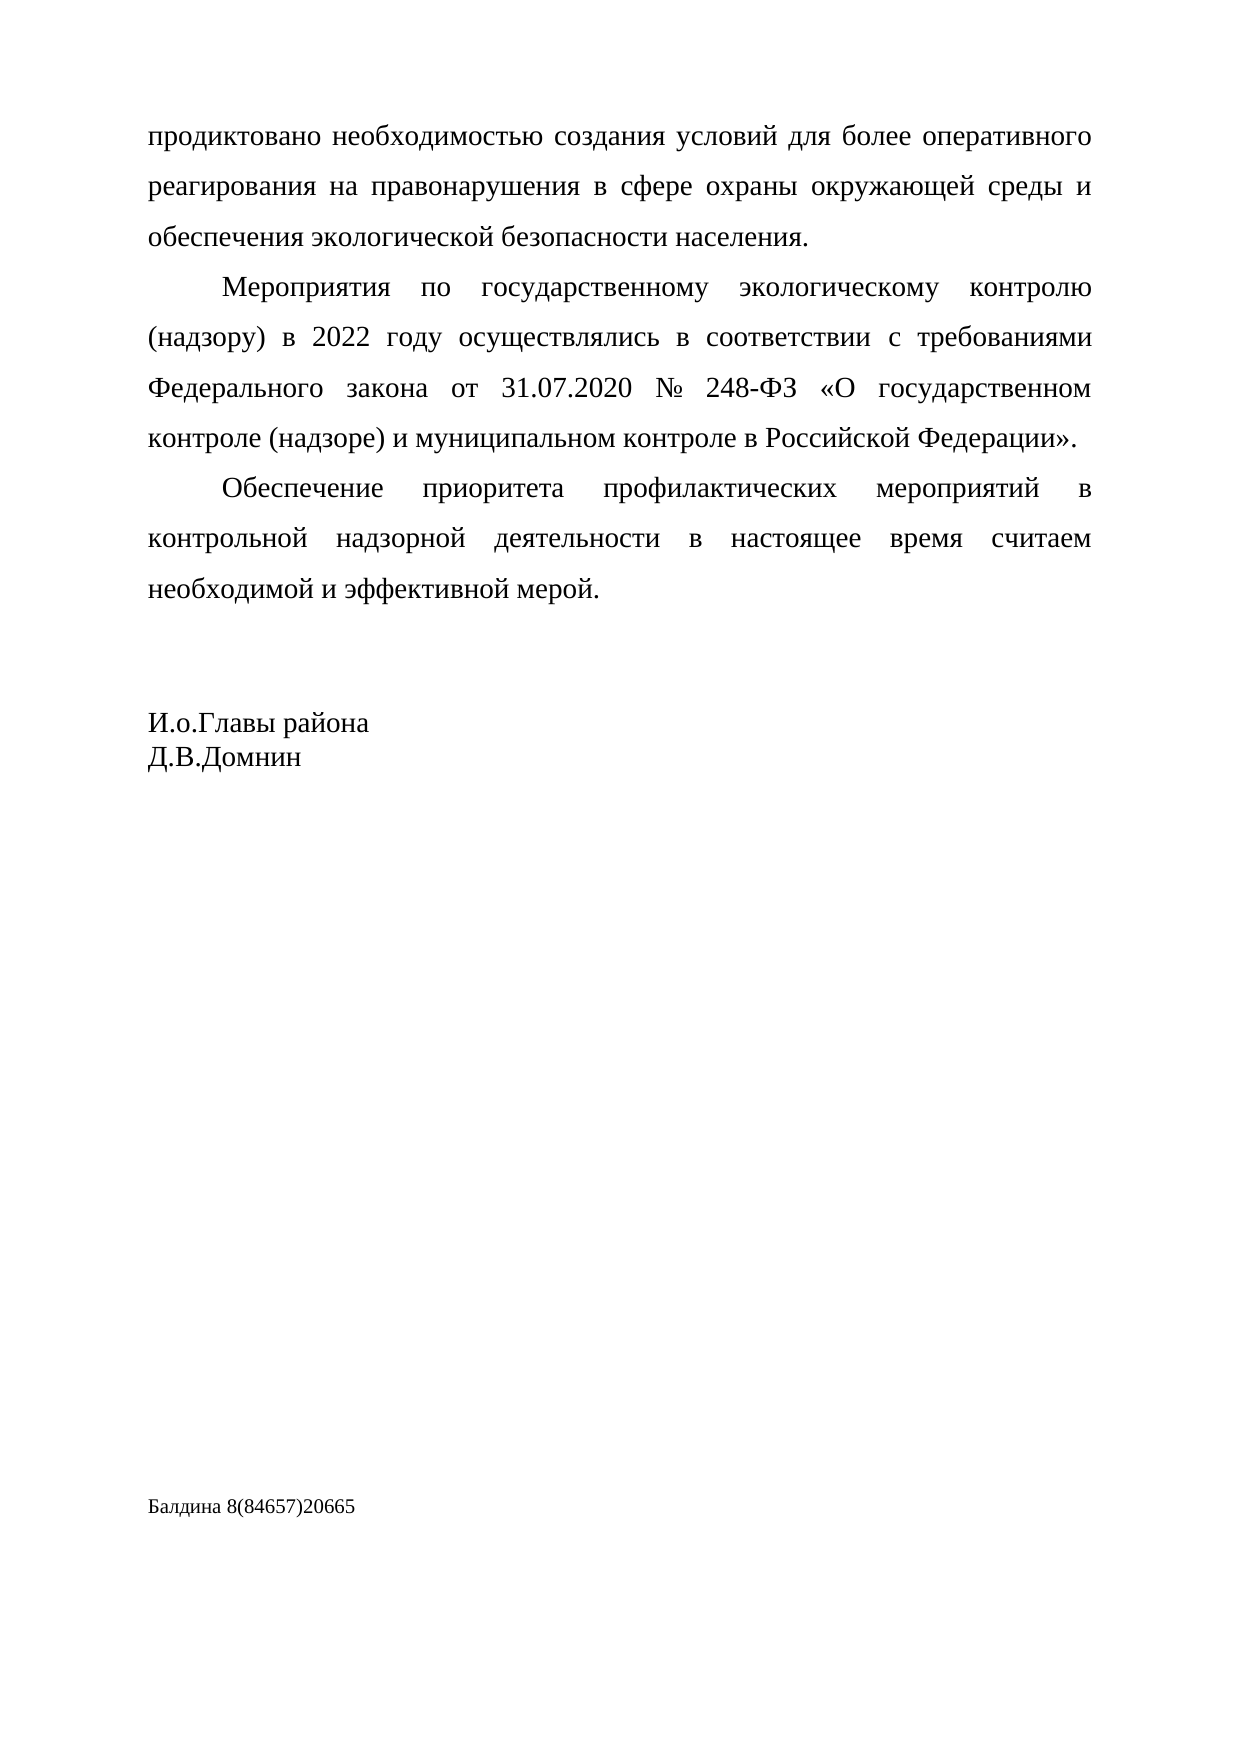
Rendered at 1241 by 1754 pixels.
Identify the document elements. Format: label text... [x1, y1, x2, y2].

text Балдина 8(84657)20665 [148, 1494, 1092, 1518]
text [148, 118, 1092, 252]
text И.о.Главы района Д.В.Домнин [148, 705, 1093, 772]
text Мероприятия по государственному экологическому контролю (надзору) в 2022 году осуществлялись в соответствии с требованиями Федерального закона от 31.07.2020 № 248-ФЗ «О государственном контроле (надзоре) и муниципальном контроле в Российской Федерации». [148, 269, 1092, 453]
text Обеспечение приоритета профилактических мероприятий в контрольной надзорной деятельности в настоящее время считаем необходимой и эффективной мерой. [148, 470, 1092, 604]
